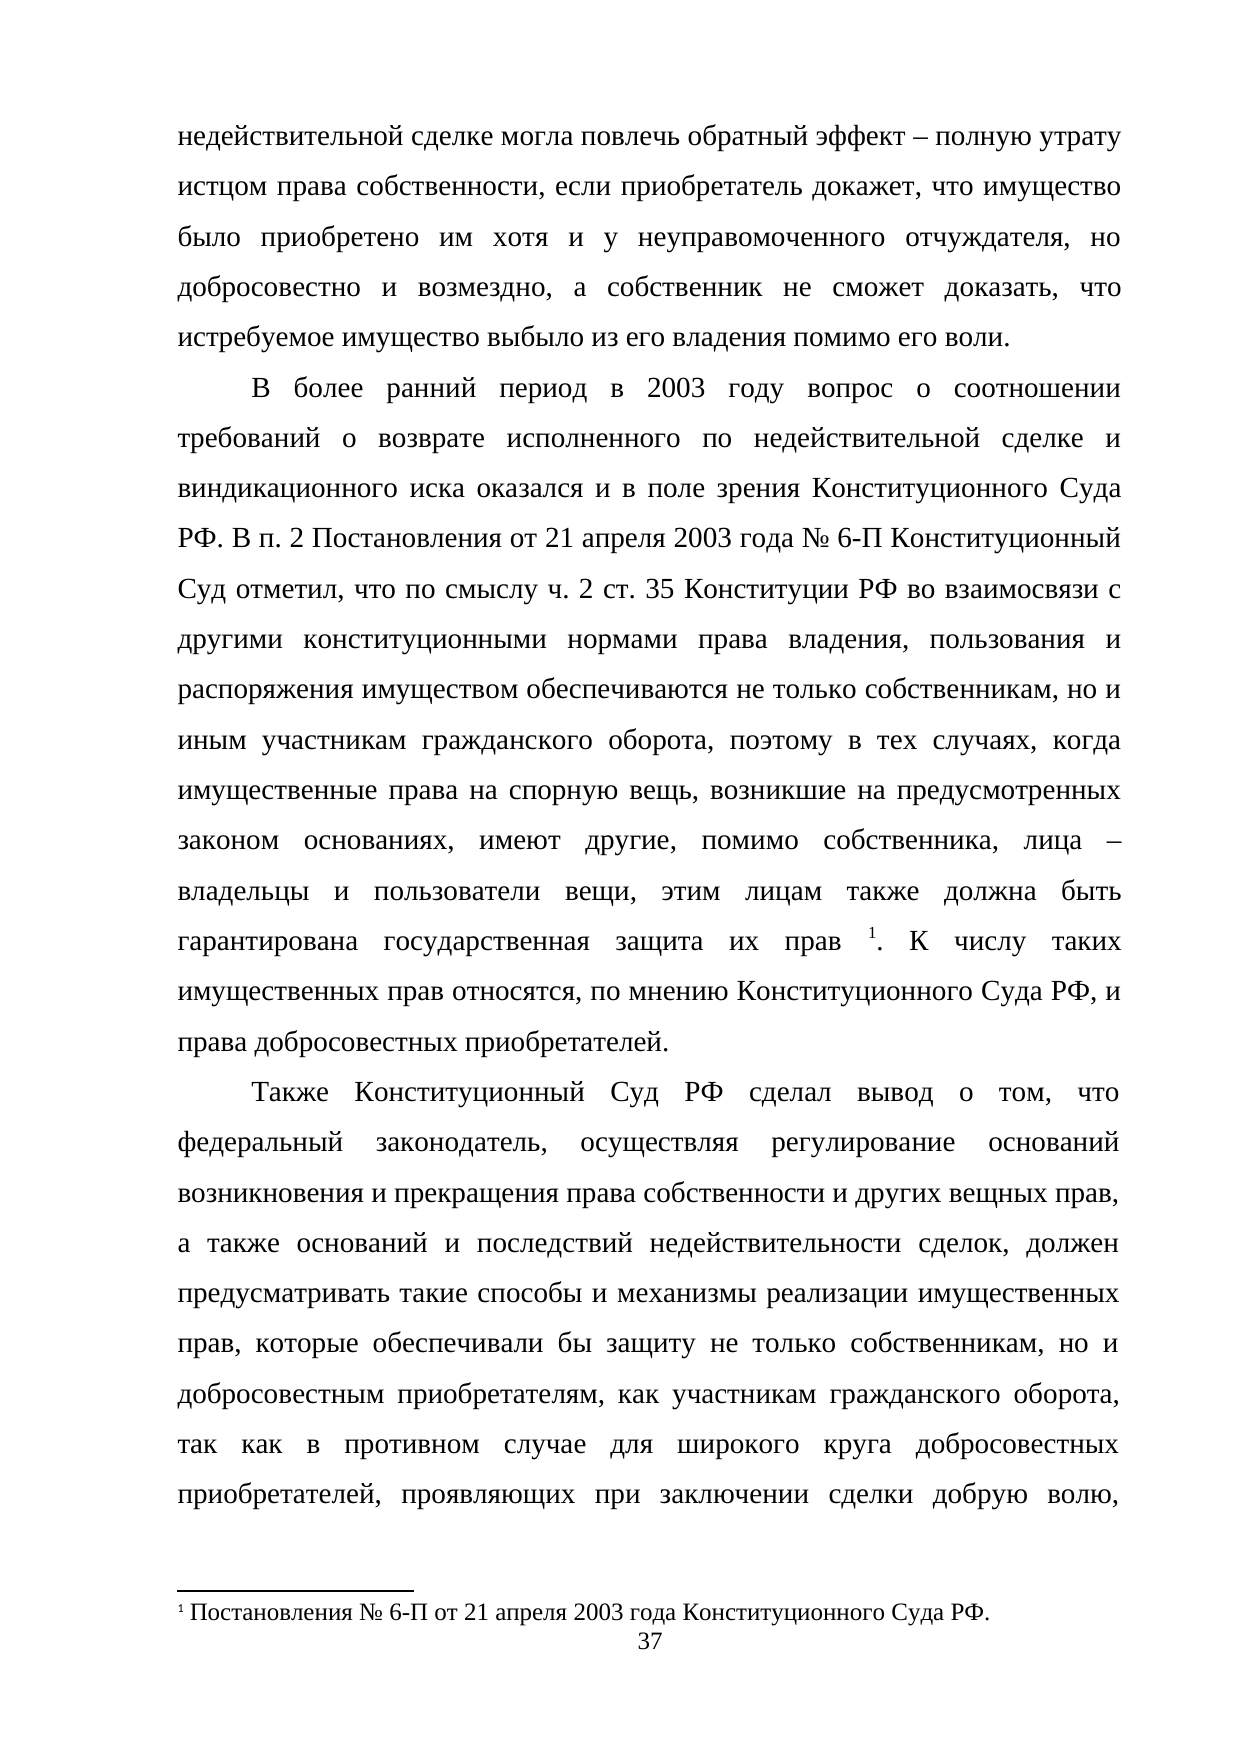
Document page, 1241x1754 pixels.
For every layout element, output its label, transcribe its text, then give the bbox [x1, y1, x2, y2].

text В более ранний период в 2003 году вопрос о соотношении требований о возврате исполненного по недействительной сделке и виндикационного иска оказался и в поле зрения Конституционного Суда РФ. В п. 2 Постановления от 21 апреля 2003 года № 6-П Конституционный Суд отметил, что по смыслу ч. 2 ст. 35 Конституции РФ во взаимосвязи с другими конституционными нормами права владения, пользования и распоряжения имуществом обеспечиваются не только собственникам, но и иным участникам гражданского оборота, поэтому в тех случаях, когда имущественные права на спорную вещь, возникшие на предусмотренных законом основаниях, имеют другие, помимо собственника, лица – владельцы и пользователи вещи, этим лицам также должна быть гарантирована государственная защита их прав . К числу таких имущественных прав относятся, по мнению Конституционного Суда РФ, и права добросовестных приобретателей. [177, 370, 1122, 1057]
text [177, 1074, 1120, 1510]
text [177, 118, 1122, 353]
